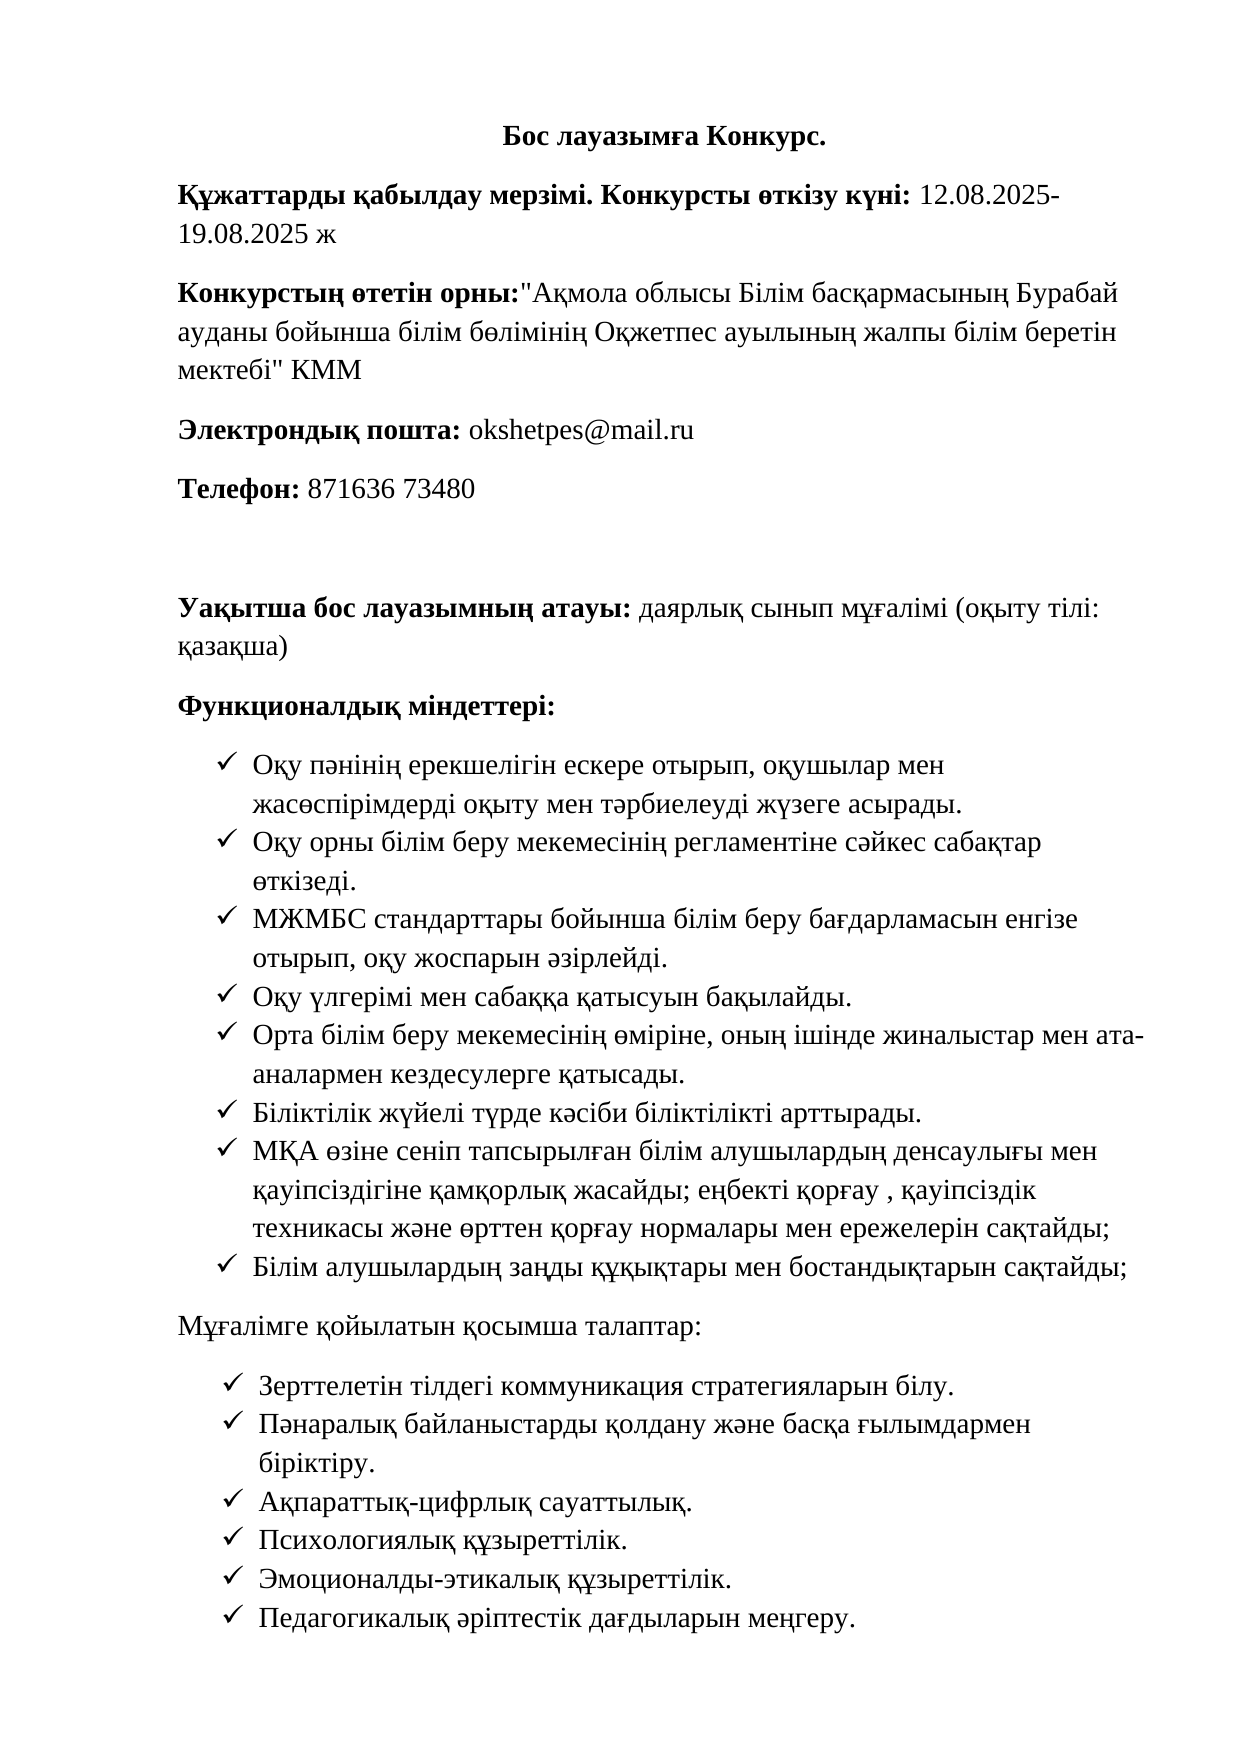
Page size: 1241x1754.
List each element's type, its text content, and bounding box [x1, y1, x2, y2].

list Ақпараттық-цифрлық сауаттылық. [221, 1484, 1152, 1517]
list Біліктілік жүйелі түрде кәсіби біліктілікті арттырады. [215, 1095, 1152, 1128]
list Психологиялық құзыреттілік. [221, 1522, 1152, 1556]
text Конкурстың өтетін орны:"Ақмола облысы Білім басқармасының Бурабай ауданы бойынша білім бөлімінің Оқжетпес ауылының жалпы білім беретін мектебі" КММ [177, 275, 1152, 386]
text Функционалдық міндеттері: [177, 688, 1152, 721]
text Бос лауазымға Конкурс. [177, 118, 1152, 152]
text Электрондық пошта: okshetpes@mail.ru [177, 412, 1152, 445]
list Білім алушылардың заңды құқықтары мен бостандықтарын сақтайды; [215, 1249, 1152, 1283]
list Оқу пәнінің ерекшелігін ескере отырып, оқушылар мен жасөспірімдерді оқыту мен тәрбиелеуді жүзеге асырады. [215, 747, 1152, 819]
text Уақытша бос лауазымның атауы: даярлық сынып мұғалімі (оқыту тілі: қазақша) [177, 590, 1152, 662]
list Зерттелетін тілдегі коммуникация стратегияларын білу. [221, 1368, 1152, 1402]
list Эмоционалды-этикалық құзыреттілік. [221, 1561, 1152, 1595]
list МҚА өзіне сеніп тапсырылған білім алушылардың денсаулығы мен қауіпсіздігіне қамқорлық жасайды; еңбекті қорғау , қауіпсіздік техникасы және өрттен қорғау нормалары мен ережелерін сақтайды; [215, 1133, 1152, 1244]
list Оқу үлгерімі мен сабаққа қатысуын бақылайды. [215, 979, 1152, 1012]
list Педагогикалық әріптестік дағдыларын меңгеру. [221, 1600, 1152, 1633]
text Мұғалімге қойылатын қосымша талаптар: [177, 1308, 1152, 1342]
list Орта білім беру мекемесінің өміріне, оның ішінде жиналыстар мен ата-аналармен кездесулерге қатысады. [215, 1017, 1152, 1090]
text Телефон: 871636 73480 [177, 471, 1152, 505]
list МЖМБС стандарттары бойынша білім беру бағдарламасын енгізе отырып, оқу жоспарын әзірлейді. [215, 902, 1152, 974]
list Пәнаралық байланыстарды қолдану және басқа ғылымдармен біріктіру. [221, 1407, 1152, 1479]
list Оқу орны білім беру мекемесінің регламентіне сәйкес сабақтар өткізеді. [215, 824, 1152, 897]
text Құжаттарды қабылдау мерзімі. Конкурсты өткізу күні: 12.08.2025-19.08.2025 ж [177, 177, 1152, 249]
